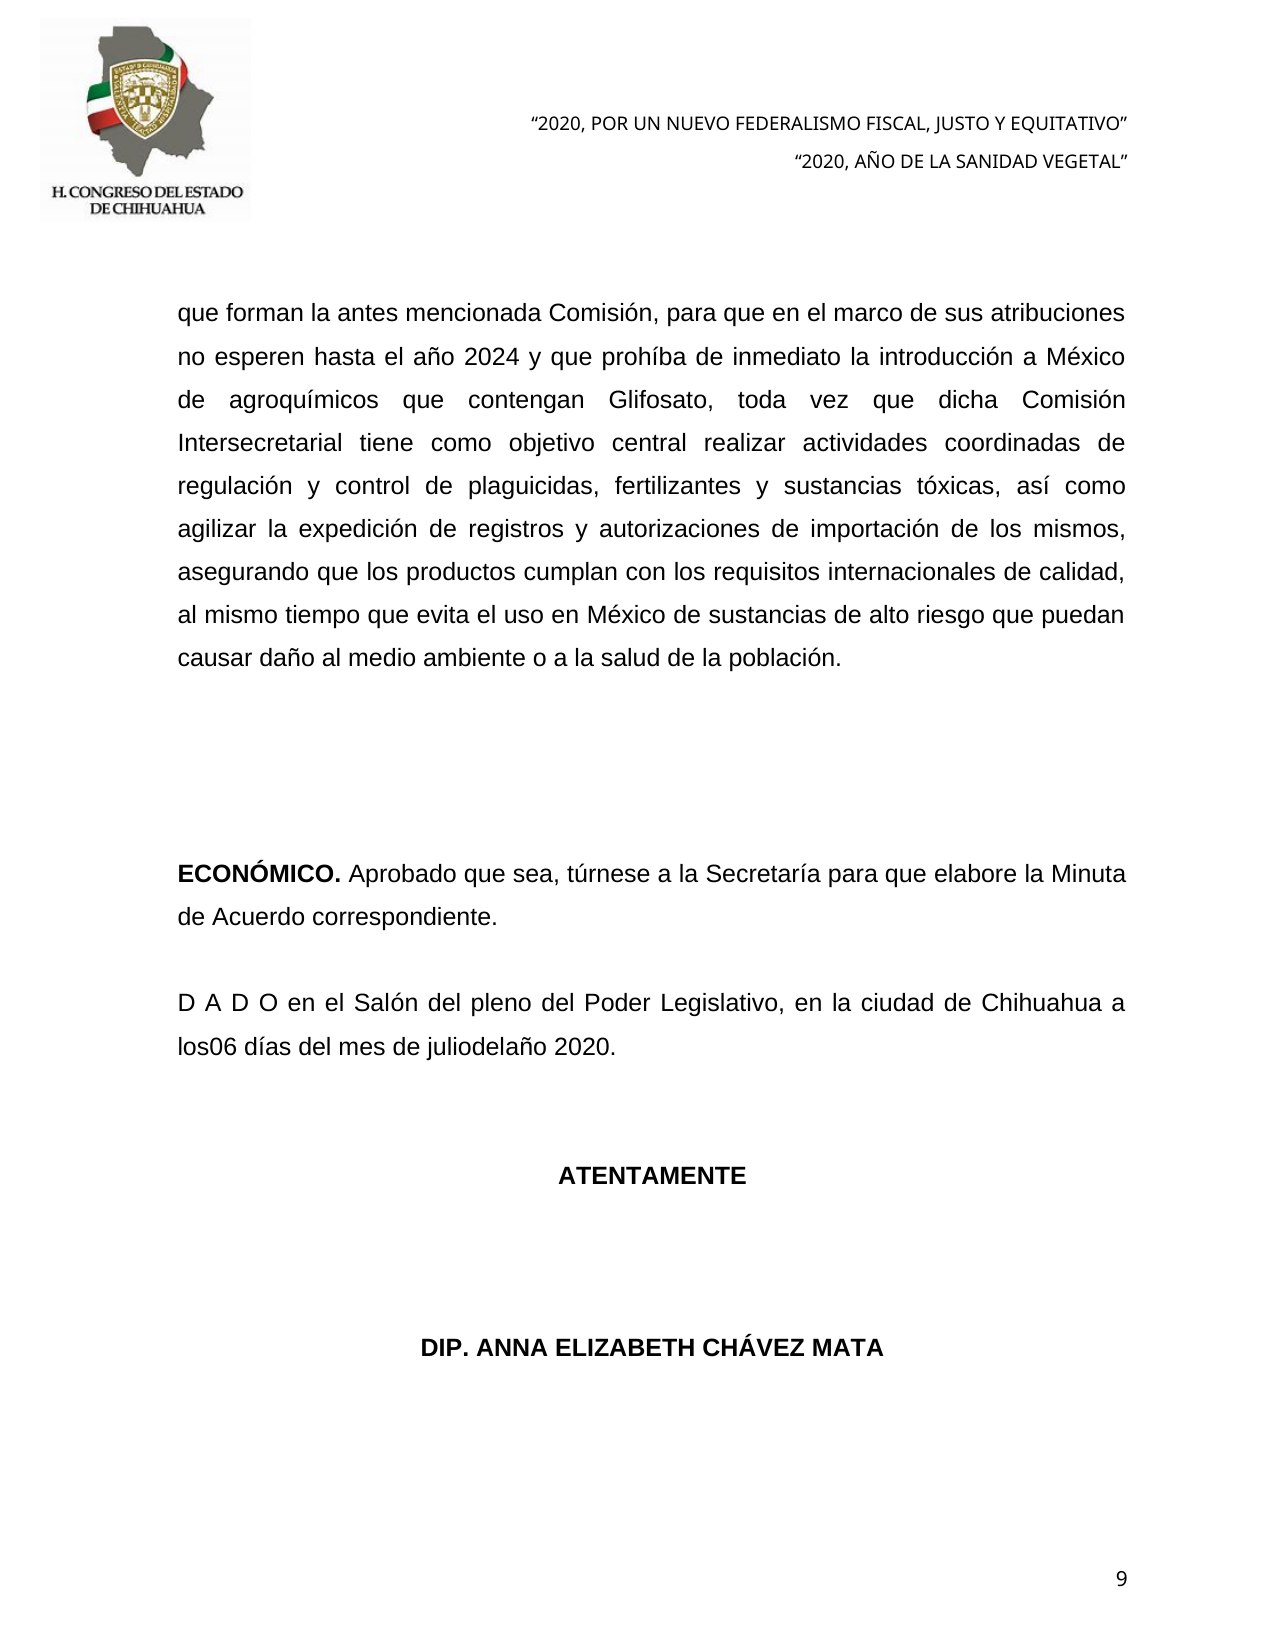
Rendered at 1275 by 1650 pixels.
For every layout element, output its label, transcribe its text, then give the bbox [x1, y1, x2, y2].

text D A D O en el Salón del pleno del Poder Legislativo, en la ciudad de Chihuahua a los06 días del mes de juliodelaño 2020. [177, 988, 1127, 1060]
text ECONÓMICO. Aprobado que sea, túrnese a la Secretaría para que elabore la Minuta de Acuerdo correspondiente. [177, 859, 1127, 931]
picture [39, 18, 252, 222]
text ATENTAMENTE [177, 1161, 1127, 1189]
text DIP. ANNA ELIZABETH CHÁVEZ MATA [177, 1333, 1127, 1362]
